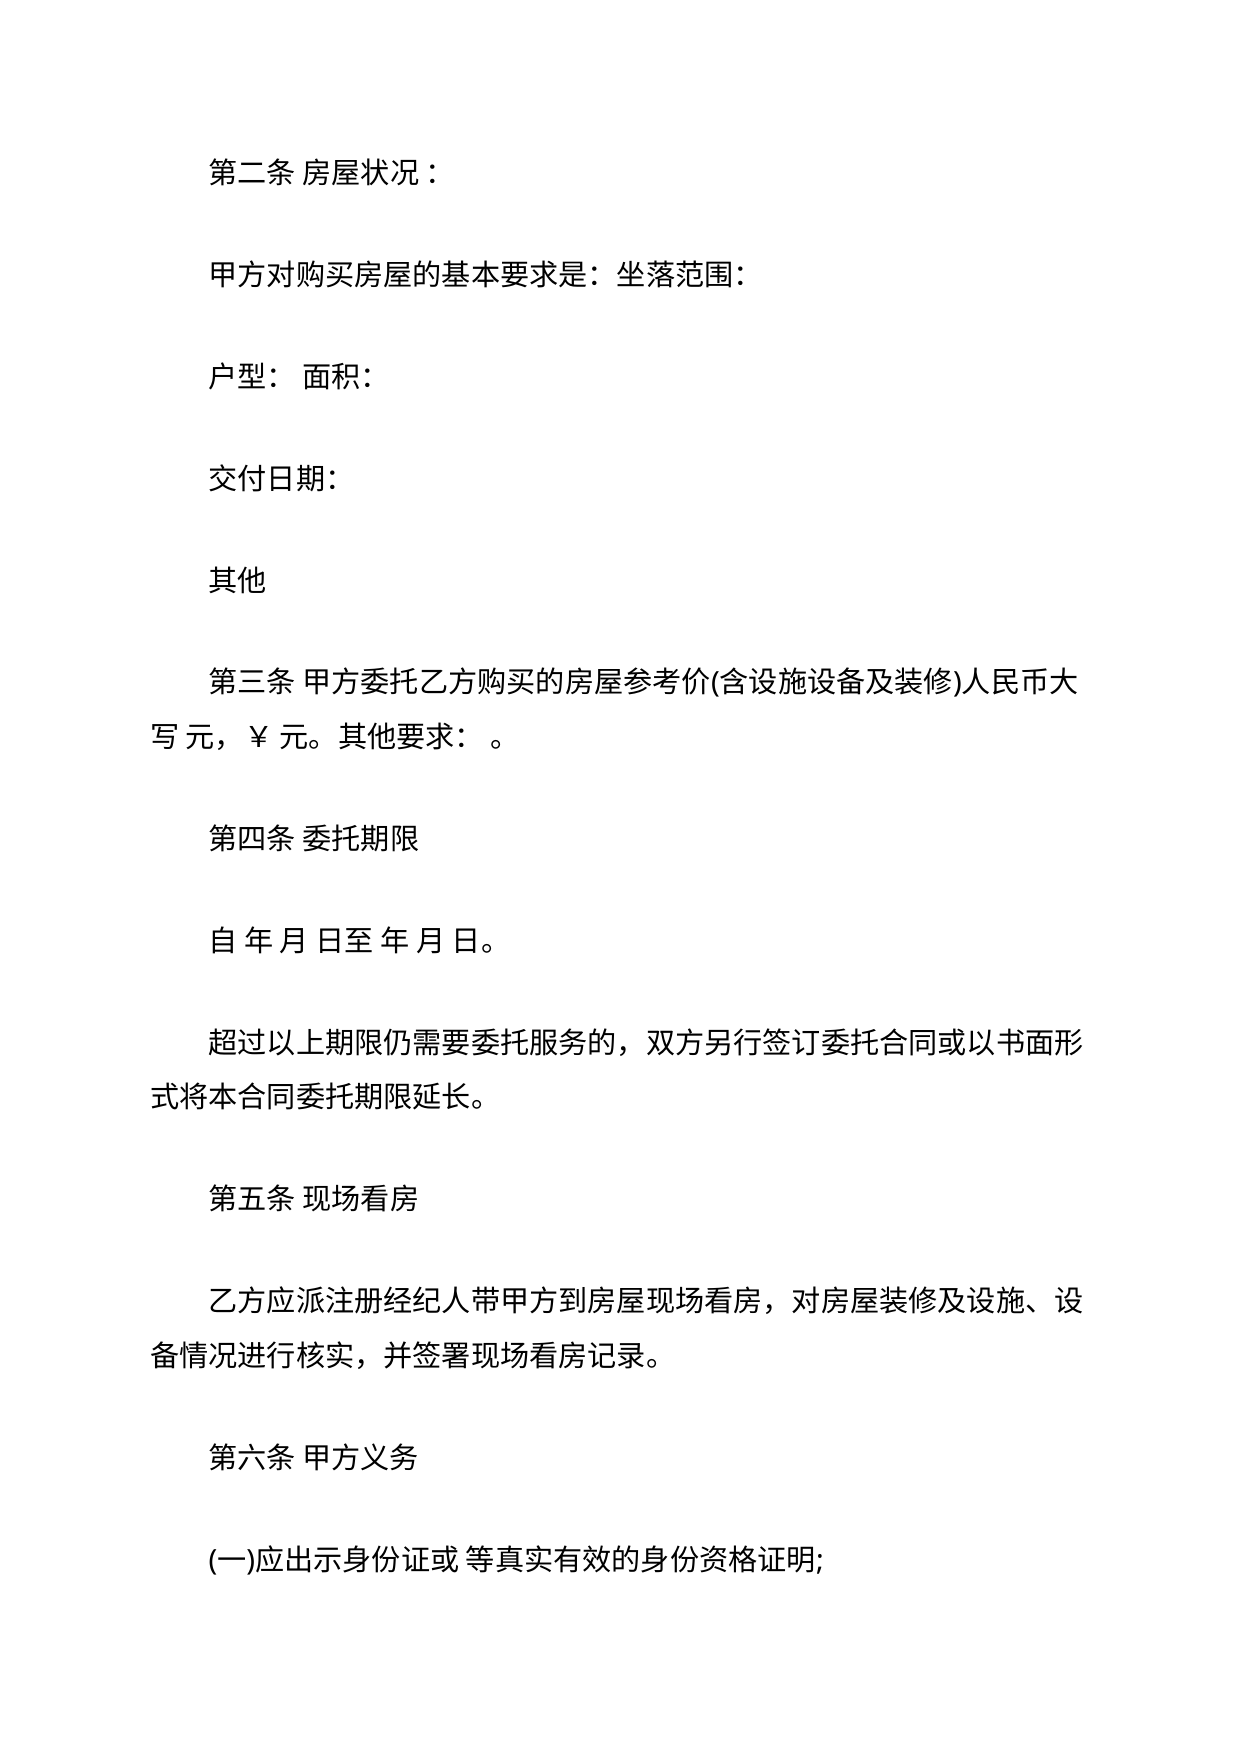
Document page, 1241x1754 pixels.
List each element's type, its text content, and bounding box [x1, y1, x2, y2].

text 自 年 月 日至 年 月 日。 [150, 917, 1090, 960]
text 第五条 现场看房 [150, 1176, 1090, 1218]
text 第六条 甲方义务 [150, 1434, 1090, 1477]
text 户型： 面积： [150, 353, 1090, 396]
text 甲方对购买房屋的基本要求是：坐落范围： [150, 252, 1090, 294]
text 其他 [150, 557, 1090, 599]
text 第二条 房屋状况 ： [150, 150, 1090, 192]
text 第四条 委托期限 [150, 816, 1090, 858]
text 乙方应派注册经纪人带甲方到房屋现场看房，对房屋装修及设施、设备情况进行核实，并签署现场看房记录。 [150, 1278, 1090, 1375]
text 超过以上期限仍需要委托服务的，双方另行签订委托合同或以书面形式将本合同委托期限延长。 [150, 1019, 1090, 1116]
text 交付日期： [150, 455, 1090, 498]
text (一)应出示身份证或 等真实有效的身份资格证明; [150, 1536, 1090, 1578]
text 第三条 甲方委托乙方购买的房屋参考价(含设施设备及装修)人民币大写 元，￥ 元。其他要求： 。 [150, 659, 1090, 756]
